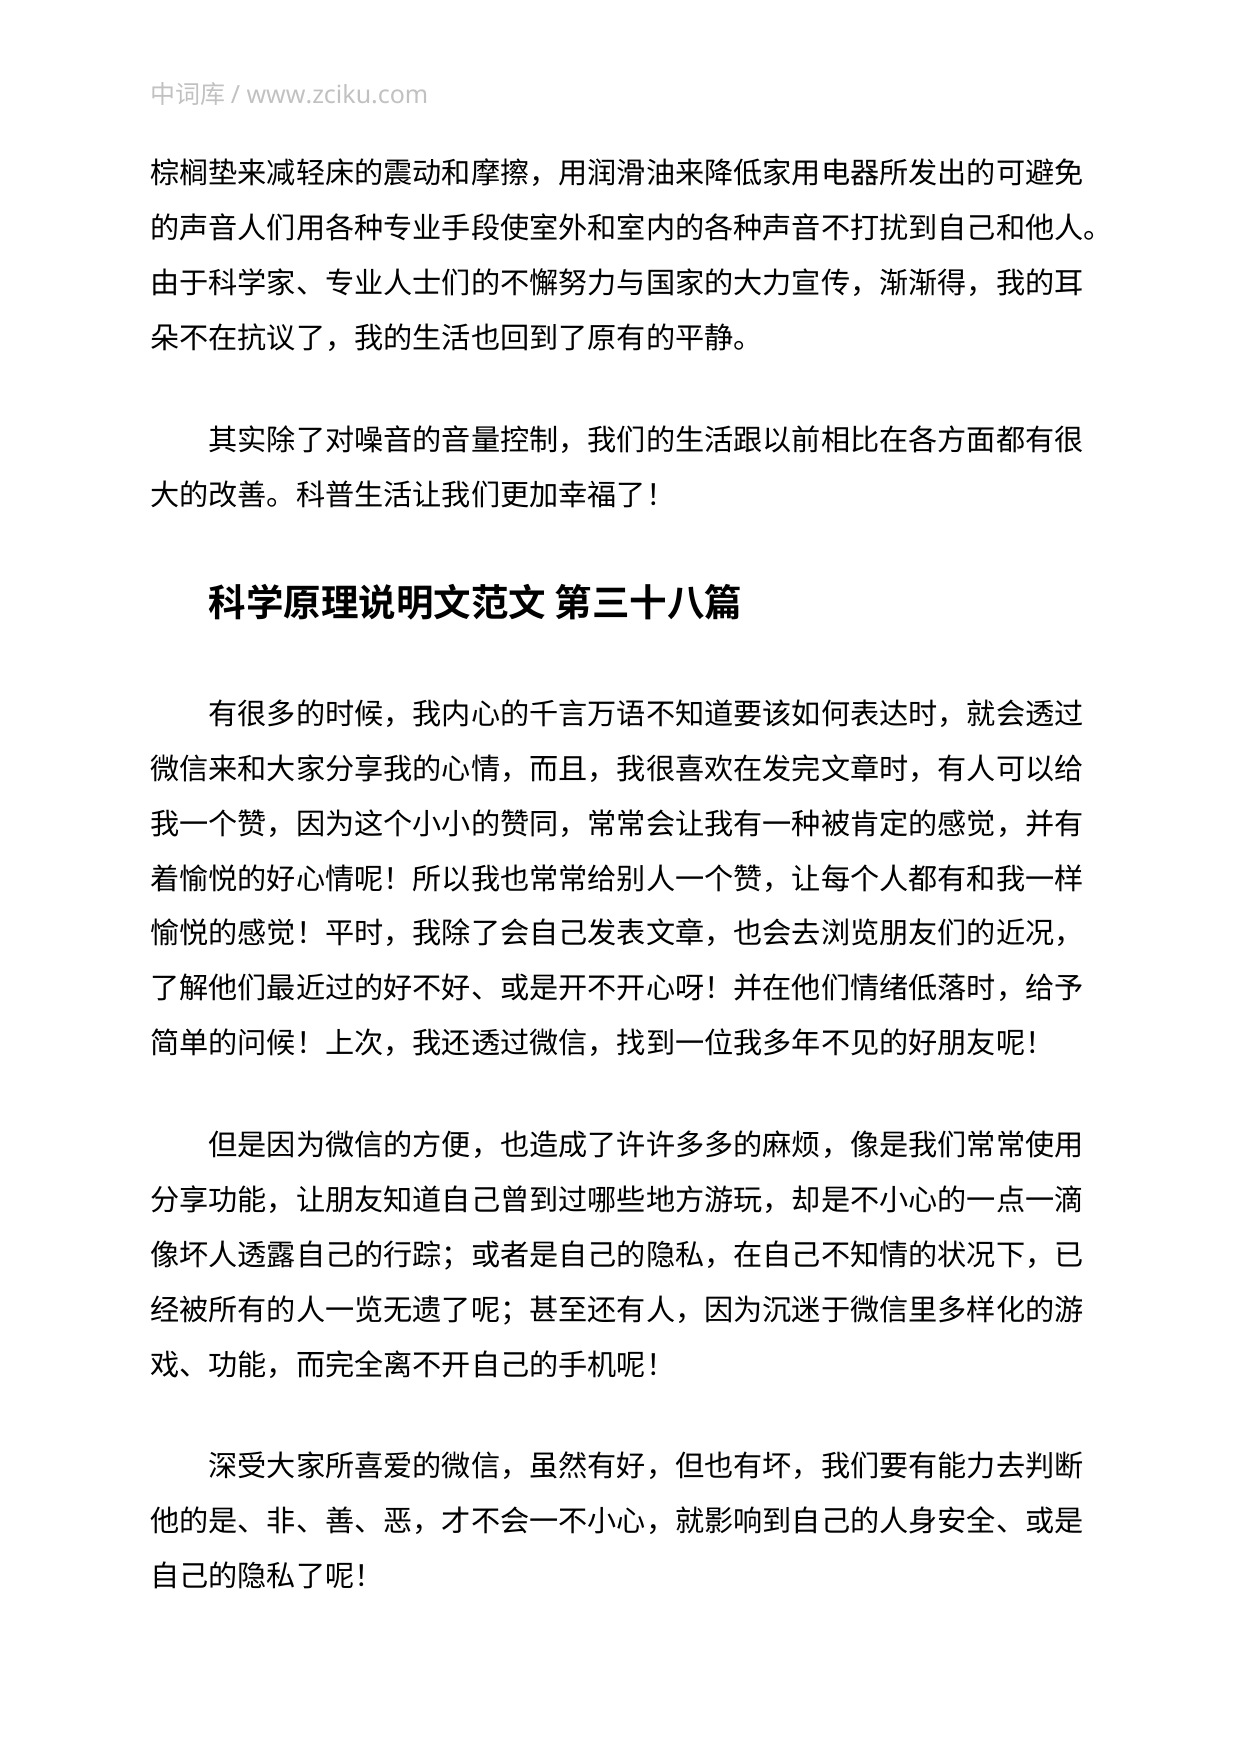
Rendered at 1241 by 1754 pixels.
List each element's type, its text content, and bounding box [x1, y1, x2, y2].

text 其实除了对噪音的音量控制，我们的生活跟以前相比在各方面都有很大的改善。科普生活让我们更加幸福了！ [150, 416, 1090, 514]
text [150, 150, 1090, 357]
text 深受大家所喜爱的微信，虽然有好，但也有坏，我们要有能力去判断他的是、非、善、恶，才不会一不小心，就影响到自己的人身安全、或是自己的隐私了呢！ [150, 1443, 1090, 1595]
text 但是因为微信的方便，也造成了许许多多的麻烦，像是我们常常使用分享功能，让朋友知道自己曾到过哪些地方游玩，却是不小心的一点一滴像坏人透露自己的行踪；或者是自己的隐私，在自己不知情的状况下，已经被所有的人一览无遗了呢；甚至还有人，因为沉迷于微信里多样化的游戏、功能，而完全离不开自己的手机呢！ [150, 1122, 1090, 1383]
text 科学原理说明文范文 第三十八篇 [150, 573, 1090, 627]
text 有很多的时候，我内心的千言万语不知道要该如何表达时，就会透过微信来和大家分享我的心情，而且，我很喜欢在发完文章时，有人可以给我一个赞，因为这个小小的赞同，常常会让我有一种被肯定的感觉，并有着愉悦的好心情呢！所以我也常常给别人一个赞，让每个人都有和我一样愉悦的感觉！平时，我除了会自己发表文章，也会去浏览朋友们的近况，了解他们最近过的好不好、或是开不开心呀！并在他们情绪低落时，给予简单的问候！上次，我还透过微信，找到一位我多年不见的好朋友呢！ [150, 691, 1090, 1062]
